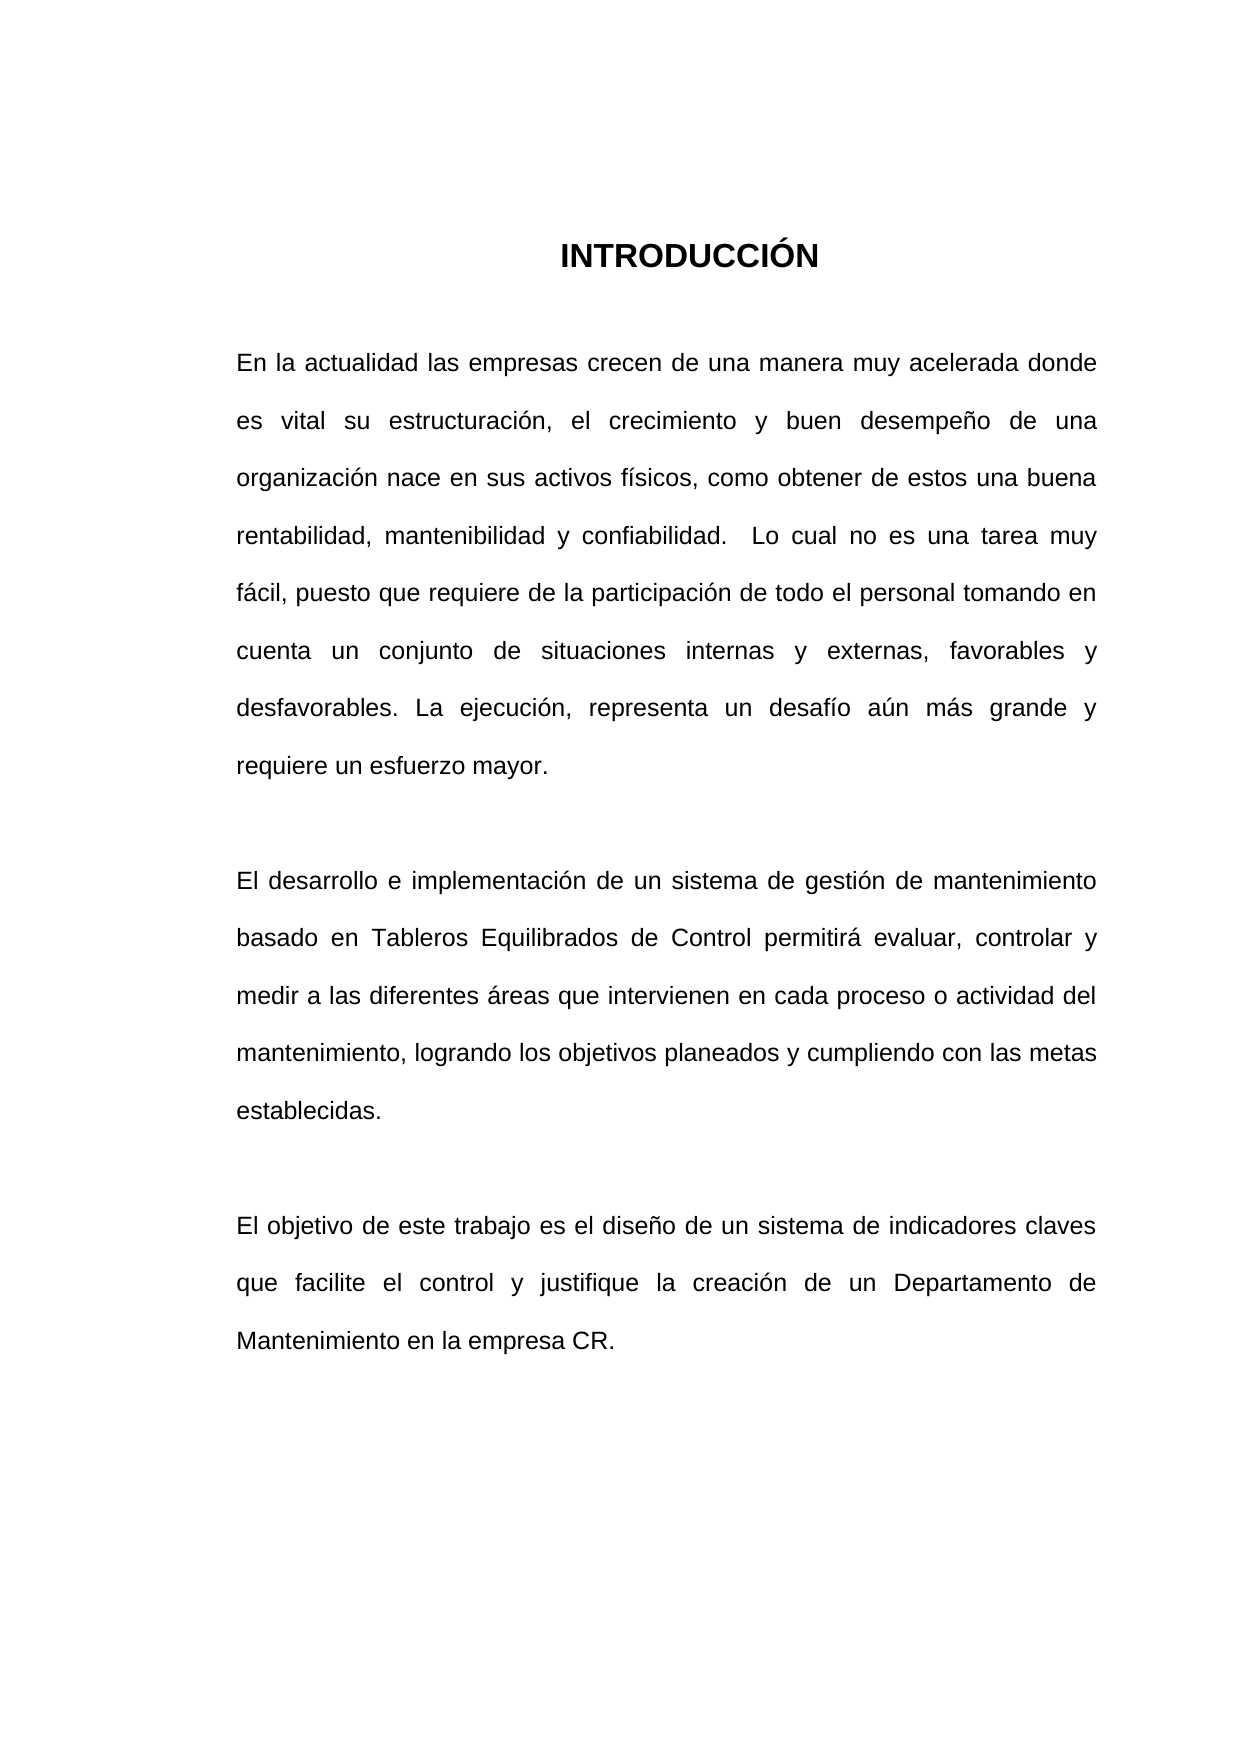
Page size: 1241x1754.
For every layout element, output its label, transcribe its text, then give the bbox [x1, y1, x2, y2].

text El desarrollo e implementación de un sistema de gestión de mantenimiento basado en Tableros Equilibrados de Control permitirá evaluar, controlar y medir a las diferentes áreas que intervienen en cada proceso o actividad del mantenimiento, logrando los objetivos planeados y cumpliendo con las metas establecidas. [236, 866, 1098, 1124]
text En la actualidad las empresas crecen de una manera muy acelerada donde es vital su estructuración, el crecimiento y buen desempeño de una organización nace en sus activos físicos, como obtener de estos una buena rentabilidad, mantenibilidad y confiabilidad. Lo cual no es una tarea muy fácil, puesto que requiere de la participación de todo el personal tomando en cuenta un conjunto de situaciones internas y externas, favorables y desfavorables. La ejecución, representa un desafío aún más grande y requiere un esfuerzo mayor. [236, 348, 1098, 779]
subtitle INTRODUCCIÓN [281, 236, 1098, 275]
text El objetivo de este trabajo es el diseño de un sistema de indicadores claves que facilite el control y justifique la creación de un Departamento de Mantenimiento en la empresa CR. [236, 1211, 1098, 1354]
